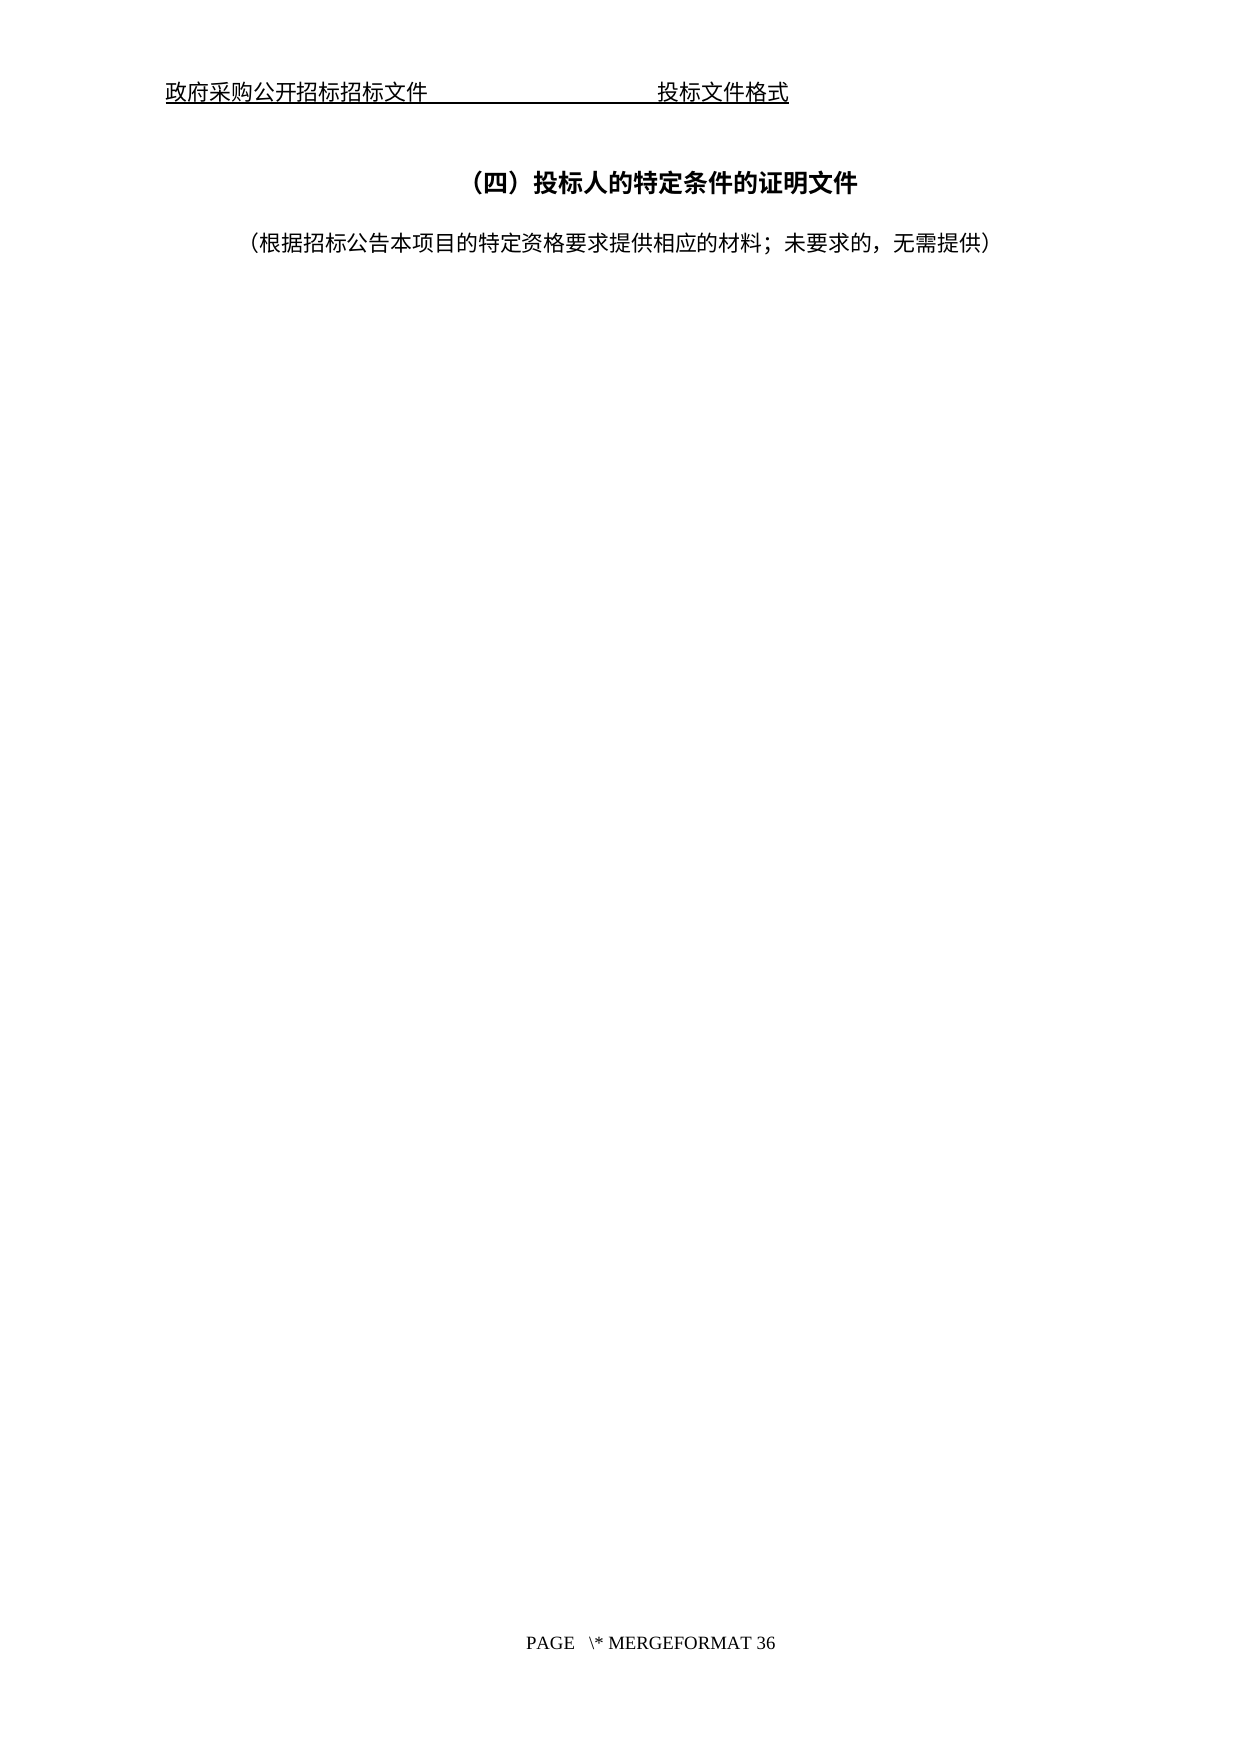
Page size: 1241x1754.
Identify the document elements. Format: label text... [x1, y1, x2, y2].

text （根据招标公告本项目的特定资格要求提供相应的材料；未要求的，无需提供） [165, 226, 1075, 257]
subtitle （四）投标人的特定条件的证明文件 [165, 161, 1075, 201]
